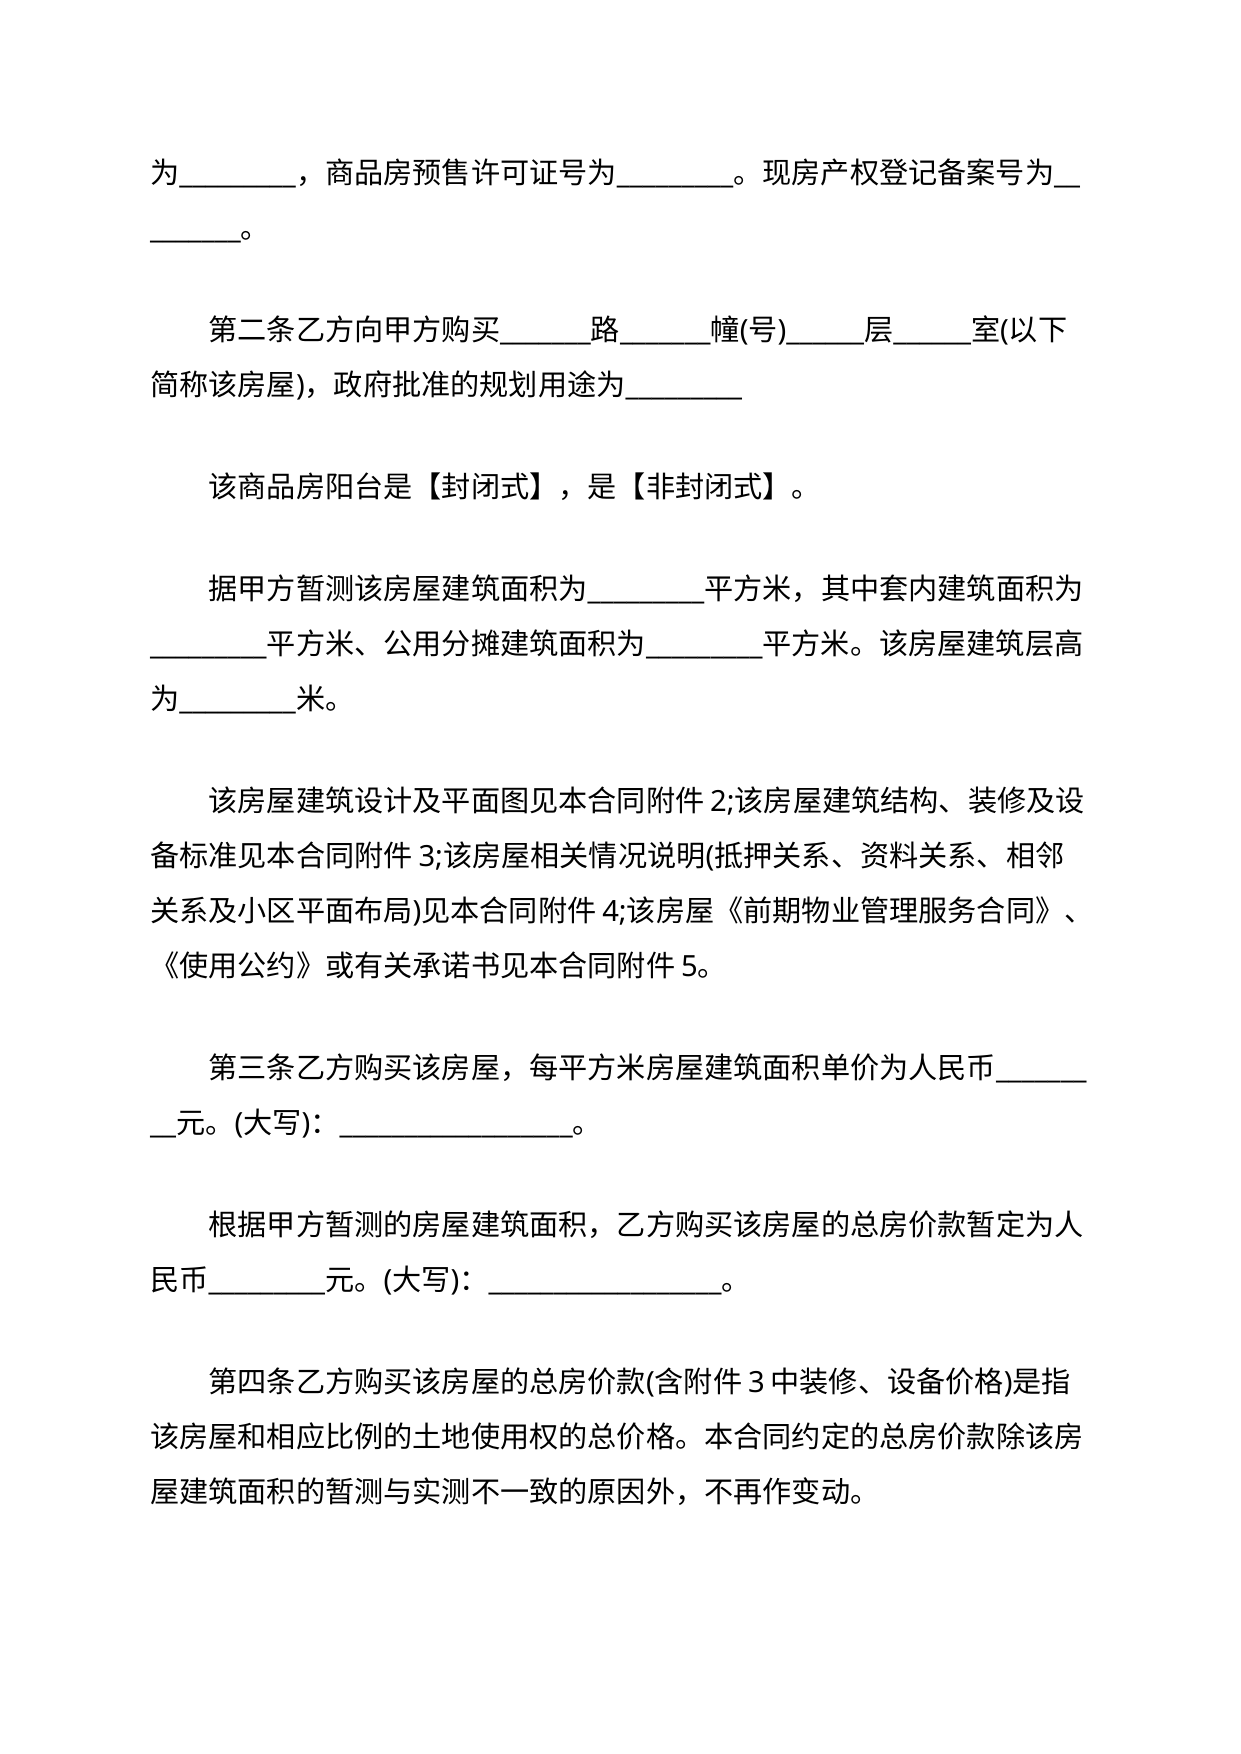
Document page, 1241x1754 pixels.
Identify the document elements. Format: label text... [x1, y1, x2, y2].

text 据甲方暂测该房屋建筑面积为_________平方米，其中套内建筑面积为_________平方米、公用分摊建筑面积为_________平方米。该房屋建筑层高为_________米。 [150, 566, 1090, 718]
text 该商品房阳台是【封闭式】，是【非封闭式】。 [150, 464, 1090, 506]
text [150, 150, 1090, 247]
text 该房屋建筑设计及平面图见本合同附件2;该房屋建筑结构、装修及设备标准见本合同附件3;该房屋相关情况说明(抵押关系、资料关系、相邻关系及小区平面布局)见本合同附件4;该房屋《前期物业管理服务合同》、《使用公约》或有关承诺书见本合同附件5。 [150, 778, 1090, 985]
text 第四条乙方购买该房屋的总房价款(含附件3中装修、设备价格)是指该房屋和相应比例的土地使用权的总价格。本合同约定的总房价款除该房屋建筑面积的暂测与实测不一致的原因外，不再作变动。 [150, 1358, 1090, 1511]
text 根据甲方暂测的房屋建筑面积，乙方购买该房屋的总房价款暂定为人民币_________元。(大写)：__________________。 [150, 1202, 1090, 1299]
text 第三条乙方购买该房屋，每平方米房屋建筑面积单价为人民币_________元。(大写)：__________________。 [150, 1045, 1090, 1142]
text 第二条乙方向甲方购买_______路_______幢(号)______层______室(以下简称该房屋)，政府批准的规划用途为_________ [150, 307, 1090, 404]
